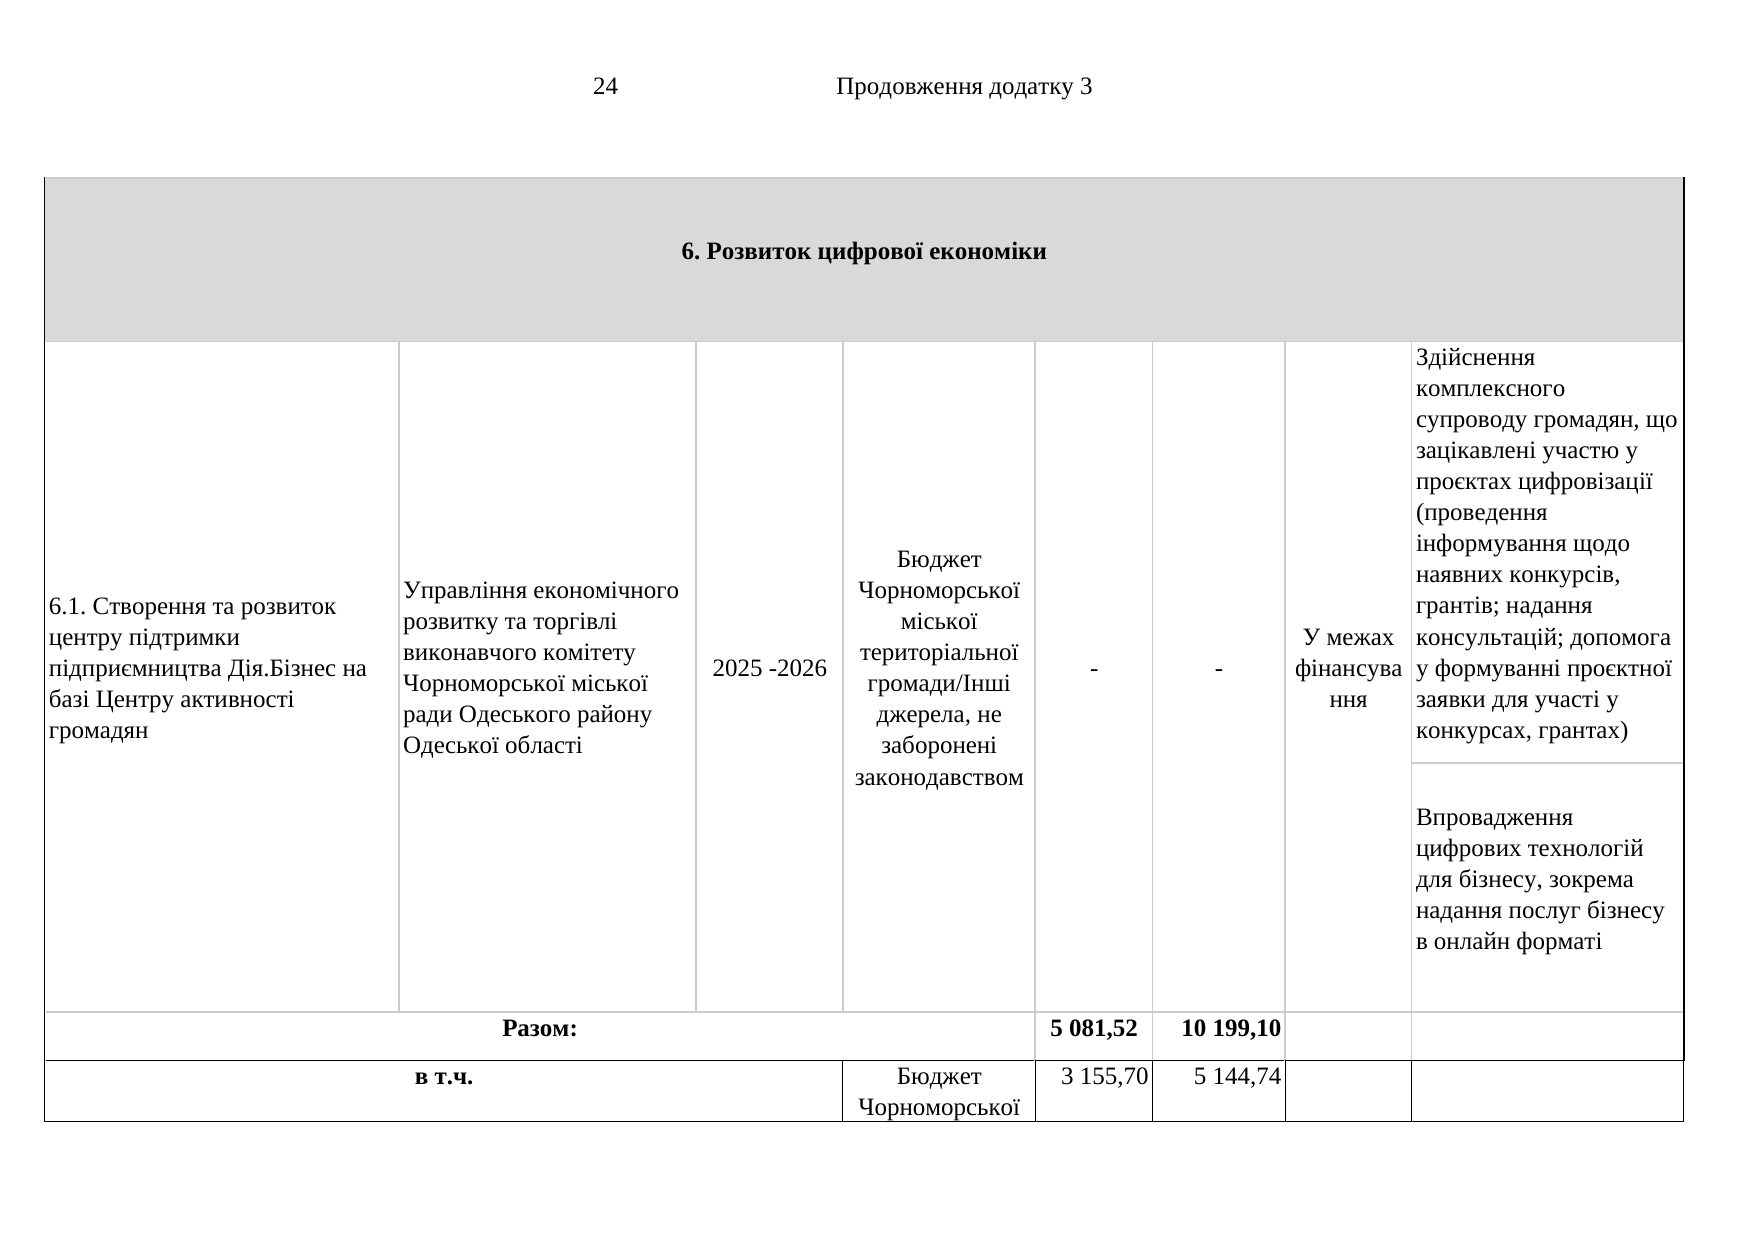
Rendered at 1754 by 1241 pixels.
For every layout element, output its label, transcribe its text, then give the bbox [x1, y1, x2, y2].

table_cell 6. Розвиток цифрової економіки [45, 179, 1683, 341]
table_cell - [1036, 342, 1152, 1011]
table_cell Управління економічного розвитку та торгівлі виконавчого комітету Чорноморської міської ради Одеського району Одеської області [400, 342, 695, 1011]
table_cell в т.ч. [45, 1061, 842, 1121]
table_cell Разом: [45, 1012, 1034, 1060]
table_cell У межах фінансування [1286, 342, 1411, 1011]
table_cell 6.1. Створення та розвиток центру підтримки підприємництва Дія.Бізнес на базі Центру активності громадян [45, 342, 398, 1011]
table_cell 5 081,52 [1036, 1013, 1152, 1060]
table_cell 10 199,10 [1153, 1013, 1284, 1060]
table_cell [1286, 1061, 1411, 1121]
table_cell Впровадження цифрових технологій для бізнесу, зокрема надання послуг бізнесу в онлайн форматі [1412, 764, 1683, 1011]
table_cell Бюджет Чорноморської міської територіальної громади/Інші джерела, не заборонені законодавством [844, 342, 1034, 1011]
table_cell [843, 1061, 1035, 1121]
table_cell Здійснення комплексного супроводу громадян, що зацікавлені участю у проєктах цифровізації (проведення інформування щодо наявних конкурсів, грантів; надання консультацій; допомога у формуванні проєктної заявки для участі у конкурсах, грантах) [1412, 342, 1683, 762]
table_cell 5 144,74 [1153, 1061, 1285, 1121]
table_cell 3 155,70 [1036, 1061, 1152, 1121]
table_cell 2025 -2026 [697, 342, 842, 1011]
table_cell [1286, 1013, 1411, 1060]
table_cell [1412, 1013, 1683, 1060]
table_cell - [1153, 342, 1284, 1011]
table_cell [1412, 1061, 1683, 1121]
